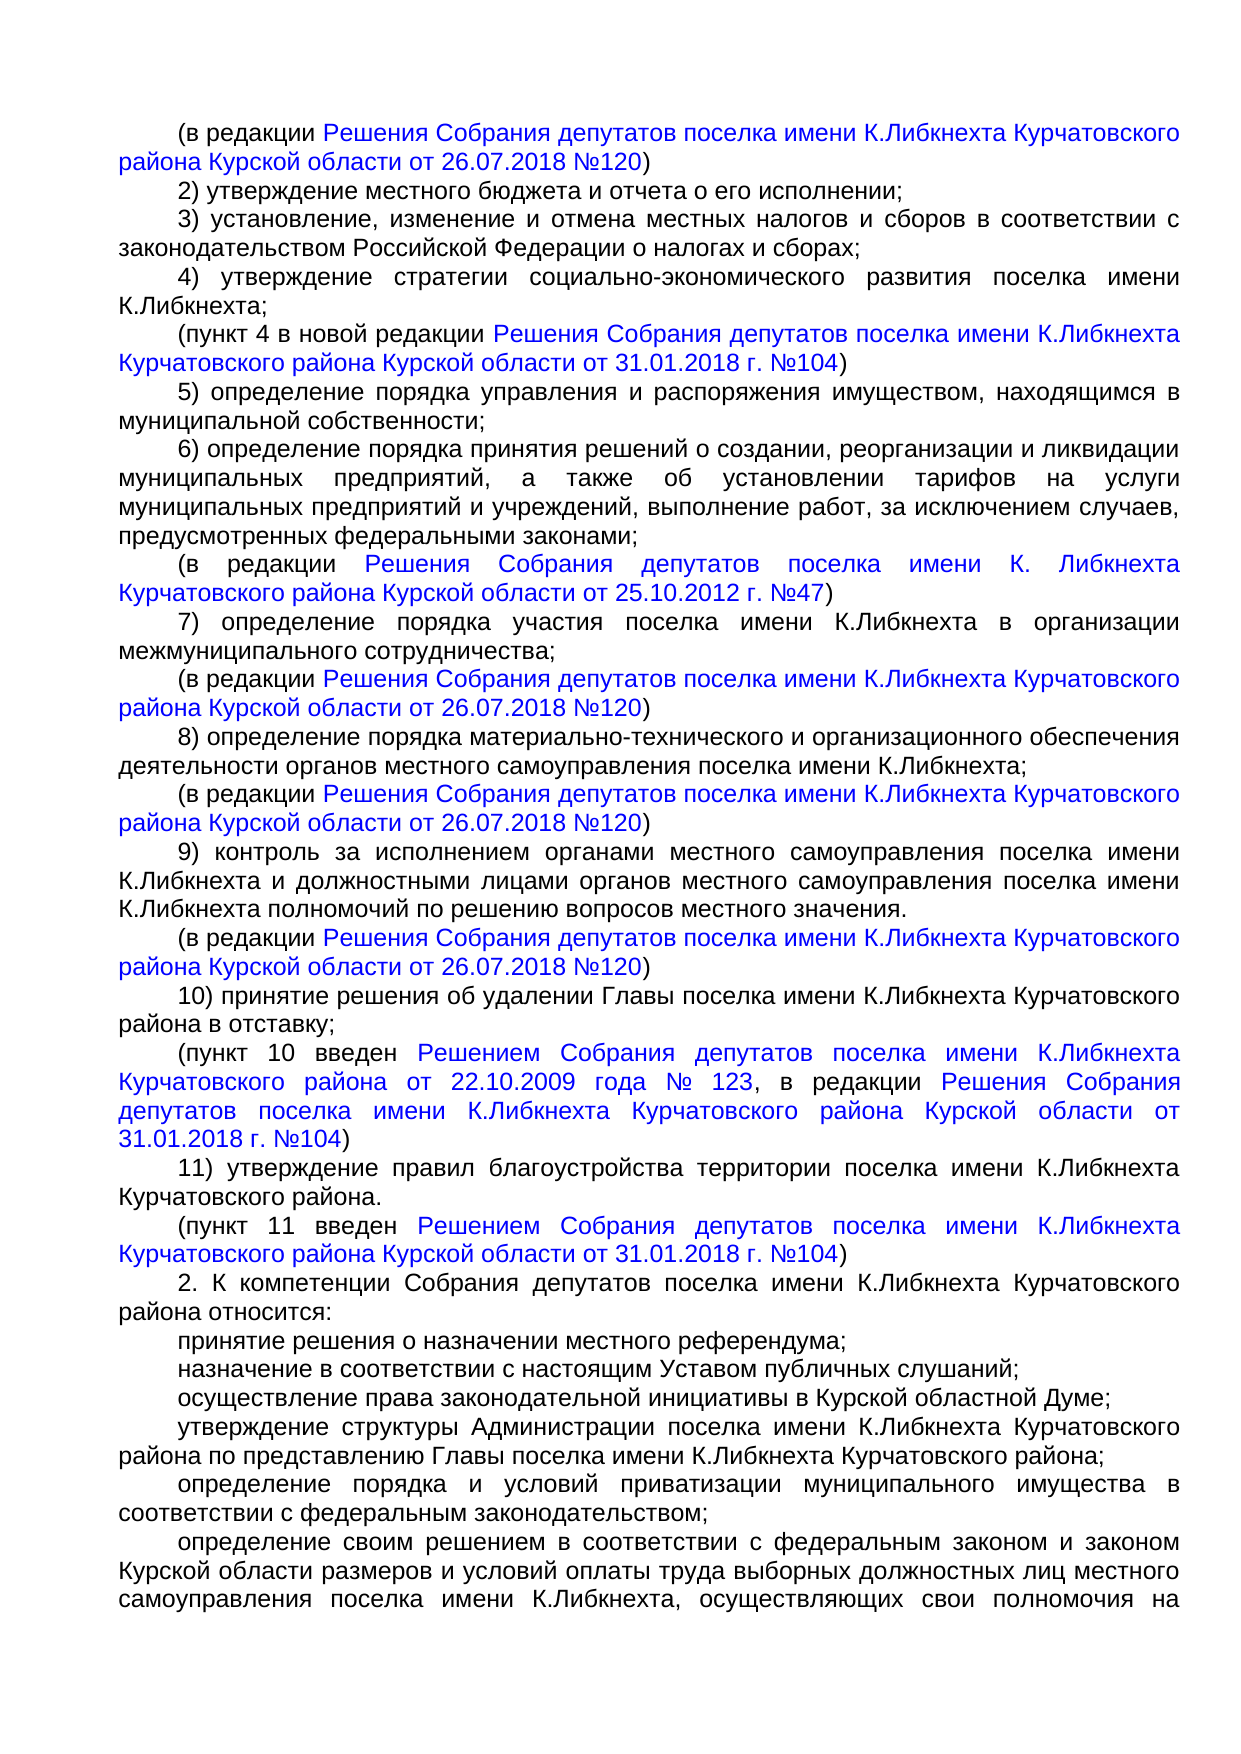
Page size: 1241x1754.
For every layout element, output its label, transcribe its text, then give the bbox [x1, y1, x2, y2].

text 5) определение порядка управления и распоряжения имуществом, находящимся в муниципальной собственности; [118, 377, 1181, 434]
text (пункт 4 в новой редакции Решения Собрания депутатов поселка имени К.Либкнехта Курчатовского района Курской области от 31.01.2018 г. №104) [118, 319, 1181, 377]
text определение порядка и условий приватизации муниципального имущества в соответствии с федеральным законодательством; [118, 1469, 1181, 1527]
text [118, 1527, 1181, 1613]
text 6) определение порядка принятия решений о создании, реорганизации и ликвидации муниципальных предприятий, а также об установлении тарифов на услуги муниципальных предприятий и учреждений, выполнение работ, за исключением случаев, предусмотренных федеральными законами; [118, 434, 1181, 549]
text осуществление права законодательной инициативы в Курской областной Думе; [118, 1383, 1181, 1412]
text (в редакции Решения Собрания депутатов поселка имени К.Либкнехта Курчатовского района Курской области от 26.07.2018 №120) [118, 923, 1181, 981]
text 3) установление, изменение и отмена местных налогов и сборов в соответствии с законодательством Российской Федерации о налогах и сборах; [118, 204, 1181, 262]
text 7) определение порядка участия поселка имени К.Либкнехта в организации межмуниципального сотрудничества; [118, 607, 1181, 664]
text 9) контроль за исполнением органами местного самоуправления поселка имени К.Либкнехта и должностными лицами органов местного самоуправления поселка имени К.Либкнехта полномочий по решению вопросов местного значения. [118, 837, 1181, 923]
text 2) утверждение местного бюджета и отчета о его исполнении; [118, 176, 1181, 204]
text утверждение структуры Администрации поселка имени К.Либкнехта Курчатовского района по представлению Главы поселка имени К.Либкнехта Курчатовского района; [118, 1412, 1181, 1469]
text (в редакции Решения Собрания депутатов поселка имени К.Либкнехта Курчатовского района Курской области от 26.07.2018 №120) [118, 118, 1181, 176]
text (в редакции Решения Собрания депутатов поселка имени К.Либкнехта Курчатовского района Курской области от 26.07.2018 №120) [118, 779, 1181, 837]
text 2. К компетенции Собрания депутатов поселка имени К.Либкнехта Курчатовского района относится: [118, 1268, 1181, 1326]
text 11) утверждение правил благоустройства территории поселка имени К.Либкнехта Курчатовского района. [118, 1153, 1181, 1211]
text принятие решения о назначении местного референдума; [118, 1326, 1181, 1354]
text (в редакции Решения Собрания депутатов поселка имени К.Либкнехта Курчатовского района Курской области от 26.07.2018 №120) [118, 664, 1181, 722]
text назначение в соответствии с настоящим Уставом публичных слушаний; [118, 1354, 1181, 1383]
text (в редакции Решения Собрания депутатов поселка имени К. Либкнехта Курчатовского района Курской области от 25.10.2012 г. №47) [118, 549, 1181, 607]
text (пункт 11 введен Решением Собрания депутатов поселка имени К.Либкнехта Курчатовского района Курской области от 31.01.2018 г. №104) [118, 1211, 1181, 1268]
text (пункт 10 введен Решением Собрания депутатов поселка имени К.Либкнехта Курчатовского района от 22.10.2009 года № 123, в редакции Решения Собрания депутатов поселка имени К.Либкнехта Курчатовского района Курской области от 31.01.2018 г. №104) [118, 1038, 1181, 1153]
text 4) утверждение стратегии социально-экономического развития поселка имени К.Либкнехта; [118, 262, 1181, 319]
text 10) принятие решения об удалении Главы поселка имени К.Либкнехта Курчатовского района в отставку; [118, 981, 1181, 1038]
text 8) определение порядка материально-технического и организационного обеспечения деятельности органов местного самоуправления поселка имени К.Либкнехта; [118, 722, 1181, 779]
